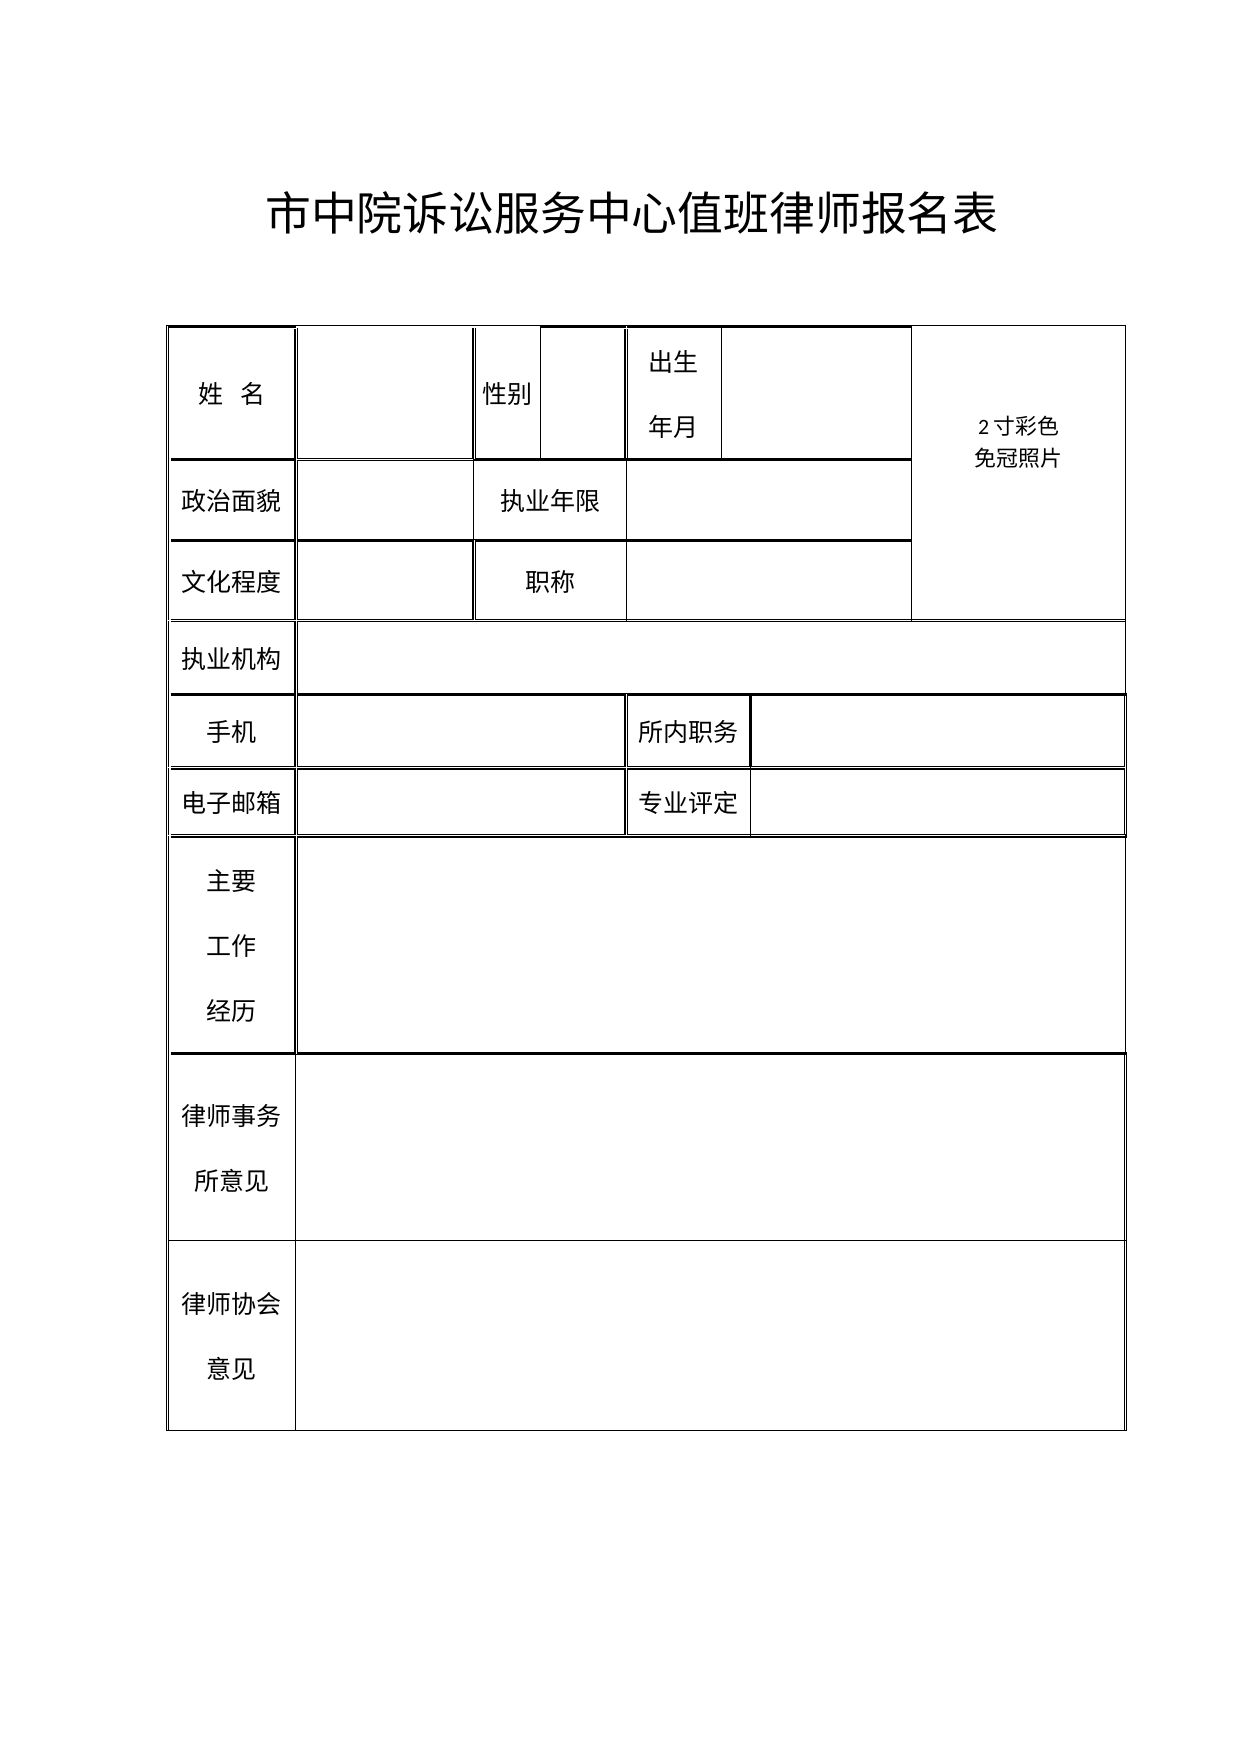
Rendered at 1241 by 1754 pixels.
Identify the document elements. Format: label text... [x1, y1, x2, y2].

table_header 姓 名 [169, 328, 296, 458]
table_header [722, 328, 911, 458]
table_cell [752, 696, 1124, 766]
table_cell [627, 542, 911, 619]
table_cell 职称 [476, 542, 626, 619]
table_cell 律师协会 意见 [169, 1241, 295, 1430]
table_cell 专业评定 [628, 770, 750, 834]
table_header [541, 328, 626, 458]
table_cell 电子邮箱 [169, 766, 295, 834]
table_cell 手机 [169, 693, 294, 766]
table_cell [298, 838, 1125, 1052]
table_cell 律师事务所意见 [169, 1052, 295, 1239]
table_cell 执业机构 [169, 619, 295, 693]
table_header 出生 年月 [626, 327, 721, 458]
table_cell [627, 461, 911, 539]
table_cell [751, 770, 1124, 834]
table_header [296, 326, 474, 458]
table_cell [298, 696, 624, 766]
table_cell [298, 542, 472, 619]
table_cell 文化程度 [169, 539, 294, 619]
table_header 2寸彩色 免冠照片 [912, 326, 1125, 619]
table_cell [298, 622, 1125, 693]
table_cell 所内职务 [628, 696, 749, 766]
table_cell [298, 461, 473, 539]
table_cell 执业年限 [474, 461, 626, 539]
table_cell 主要 工作 经历 [168, 834, 296, 1052]
table_header 性别 [474, 326, 540, 458]
table_cell [296, 1055, 1124, 1239]
table_cell 政治面貌 [169, 458, 294, 539]
table_cell [298, 770, 624, 834]
subtitle 市中院诉讼服务中心值班律师报名表 [187, 162, 1053, 259]
table_cell [296, 1241, 1124, 1430]
